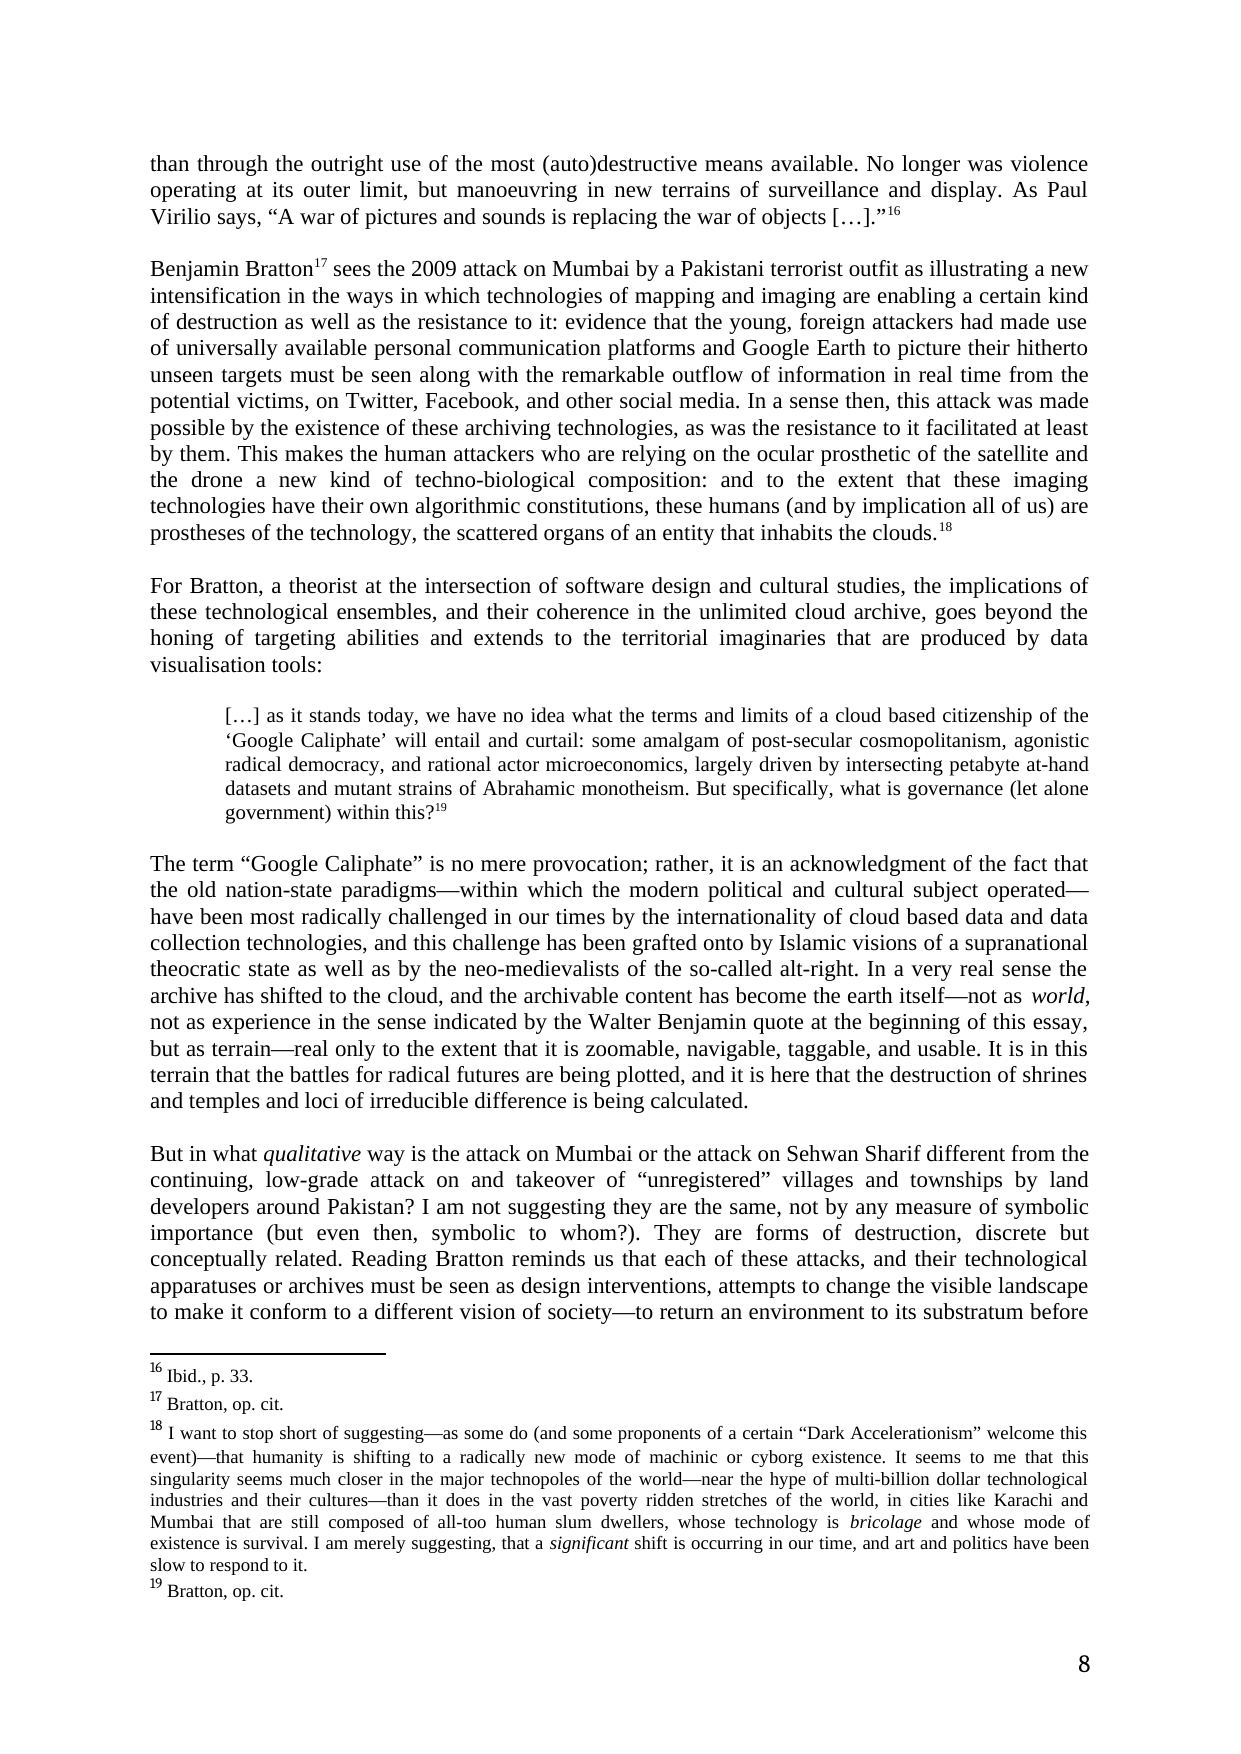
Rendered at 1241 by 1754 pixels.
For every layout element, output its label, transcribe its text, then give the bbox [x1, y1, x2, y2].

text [150, 1140, 1090, 1324]
text The term “Google Caliphate” is no mere provocation; rather, it is an acknowledgment of the fact that the old nation-state paradigms—within which the modern political and cultural subject operated—have been most radically challenged in our times by the internationality of cloud based data and data collection technologies, and this challenge has been grafted onto by Islamic visions of a supranational theocratic state as well as by the neo-medievalists of the so-called alt-right. In a very real sense the archive has shifted to the cloud, and the archivable content has become the earth itself—not as world, not as experience in the sense indicated by the Walter Benjamin quote at the beginning of this essay, but as terrain—real only to the extent that it is zoomable, navigable, taggable, and usable. It is in this terrain that the battles for radical futures are being plotted, and it is here that the destruction of shrines and temples and loci of irreducible difference is being calculated. [150, 850, 1090, 1114]
text For Bratton, a theorist at the intersection of software design and cultural studies, the implications of these technological ensembles, and their coherence in the unlimited cloud archive, goes beyond the honing of targeting abilities and extends to the territorial imaginaries that are produced by data visualisation tools: [150, 572, 1090, 677]
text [150, 150, 1090, 229]
text Benjamin Bratton sees the 2009 attack on Mumbai by a Pakistani terrorist outfit as illustrating a new intensification in the ways in which technologies of mapping and imaging are enabling a certain kind of destruction as well as the resistance to it: evidence that the young, foreign attackers had made use of universally available personal communication platforms and Google Earth to picture their hitherto unseen targets must be seen along with the remarkable outflow of information in real time from the potential victims, on Twitter, Facebook, and other social media. In a sense then, this attack was made possible by the existence of these archiving technologies, as was the resistance to it facilitated at least by them. This makes the human attackers who are relying on the ocular prosthetic of the satellite and the drone a new kind of techno-biological composition: and to the extent that these imaging technologies have their own algorithmic constitutions, these humans (and by implication all of us) are prostheses of the technology, the scattered organs of an entity that inhabits the clouds. [150, 255, 1090, 545]
text […] as it stands today, we have no idea what the terms and limits of a cloud based citizenship of the ‘Google Caliphate’ will entail and curtail: some amalgam of post-secular cosmopolitanism, agonistic radical democracy, and rational actor microeconomics, largely driven by intersecting petabyte at-hand datasets and mutant strains of Abrahamic monotheism. But specifically, what is governance (let alone government) within this? [225, 703, 1090, 824]
